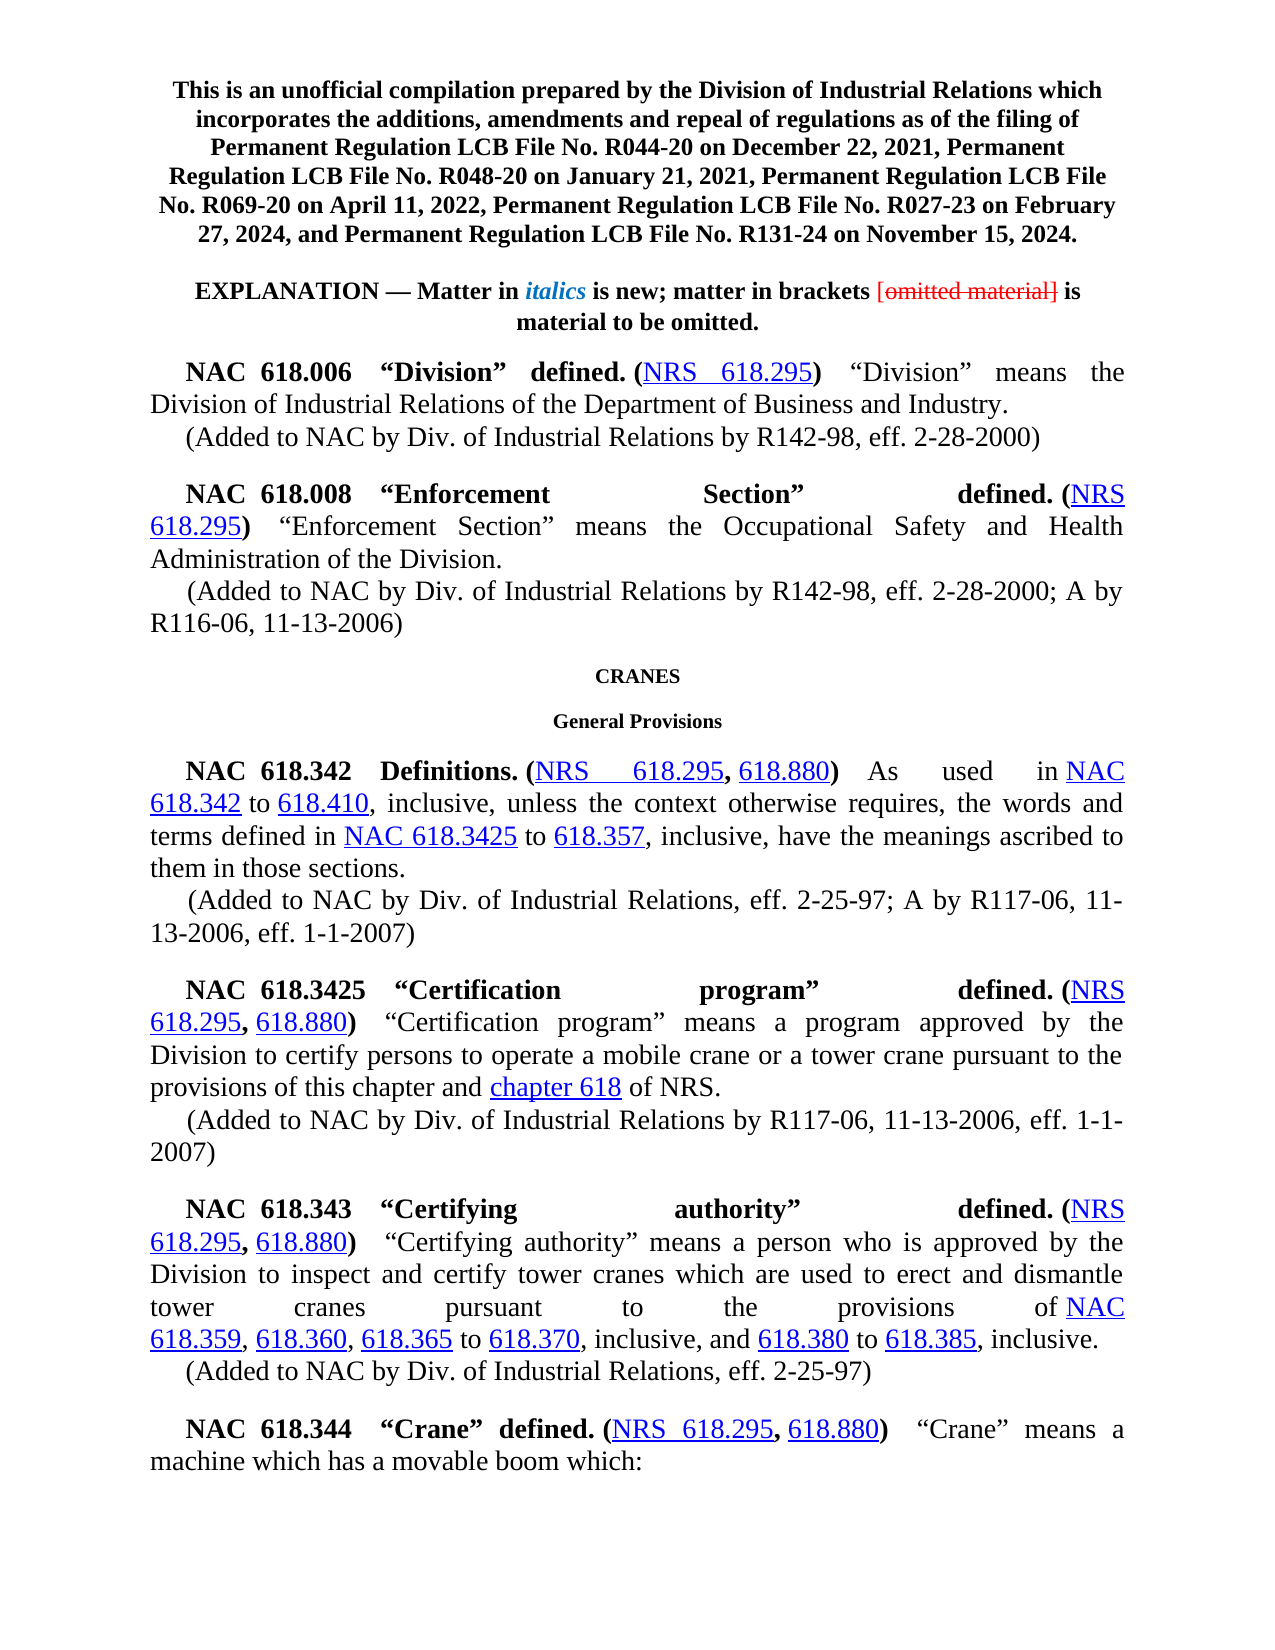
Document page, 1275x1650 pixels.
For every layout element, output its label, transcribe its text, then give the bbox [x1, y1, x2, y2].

text NAC 618.3425 “Certification program” defined. (NRS 618.295, 618.880) “Certification program” means a program approved by the Division to certify persons to operate a mobile crane or a tower crane pursuant to the provisions of this chapter and chapter 618 of NRS. [150, 973, 1125, 1103]
text NAC 618.343 “Certifying authority” defined. (NRS 618.295, 618.880) “Certifying authority” means a person who is approved by the Division to inspect and certify tower cranes which are used to erect and dismantle tower cranes pursuant to the provisions of NAC 618.359, 618.360, 618.365 to 618.370, inclusive, and 618.380 to 618.385, inclusive. [150, 1192, 1125, 1354]
text (Added to NAC by Div. of Industrial Relations by R117-06, 11-13-2006, eff. 1-1-2007) [150, 1103, 1125, 1167]
text NAC 618.008 “Enforcement Section” defined. (NRS 618.295) “Enforcement Section” means the Occupational Safety and Health Administration of the Division. [150, 477, 1125, 574]
text NAC 618.344 “Crane” defined. (NRS 618.295, 618.880) “Crane” means a machine which has a movable boom which: [150, 1412, 1125, 1477]
text (Added to NAC by Div. of Industrial Relations by R142-98, eff. 2-28-2000; A by R116-06, 11-13-2006) [150, 574, 1125, 639]
text NAC 618.006 “Division” defined. (NRS 618.295) “Division” means the Division of Industrial Relations of the Department of Business and Industry. [150, 355, 1125, 419]
text CRANES [150, 664, 1125, 688]
text General Provisions [150, 709, 1125, 733]
text NAC 618.342 Definitions. (NRS 618.295, 618.880) As used in NAC 618.342 to 618.410, inclusive, unless the context otherwise requires, the words and terms defined in NAC 618.3425 to 618.357, inclusive, have the meanings ascribed to them in those sections. [150, 754, 1125, 883]
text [150, 419, 1125, 452]
text (Added to NAC by Div. of Industrial Relations, eff. 2-25-97; A by R117-06, 11-13-2006, eff. 1-1-2007) [150, 883, 1125, 948]
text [150, 1354, 1125, 1387]
